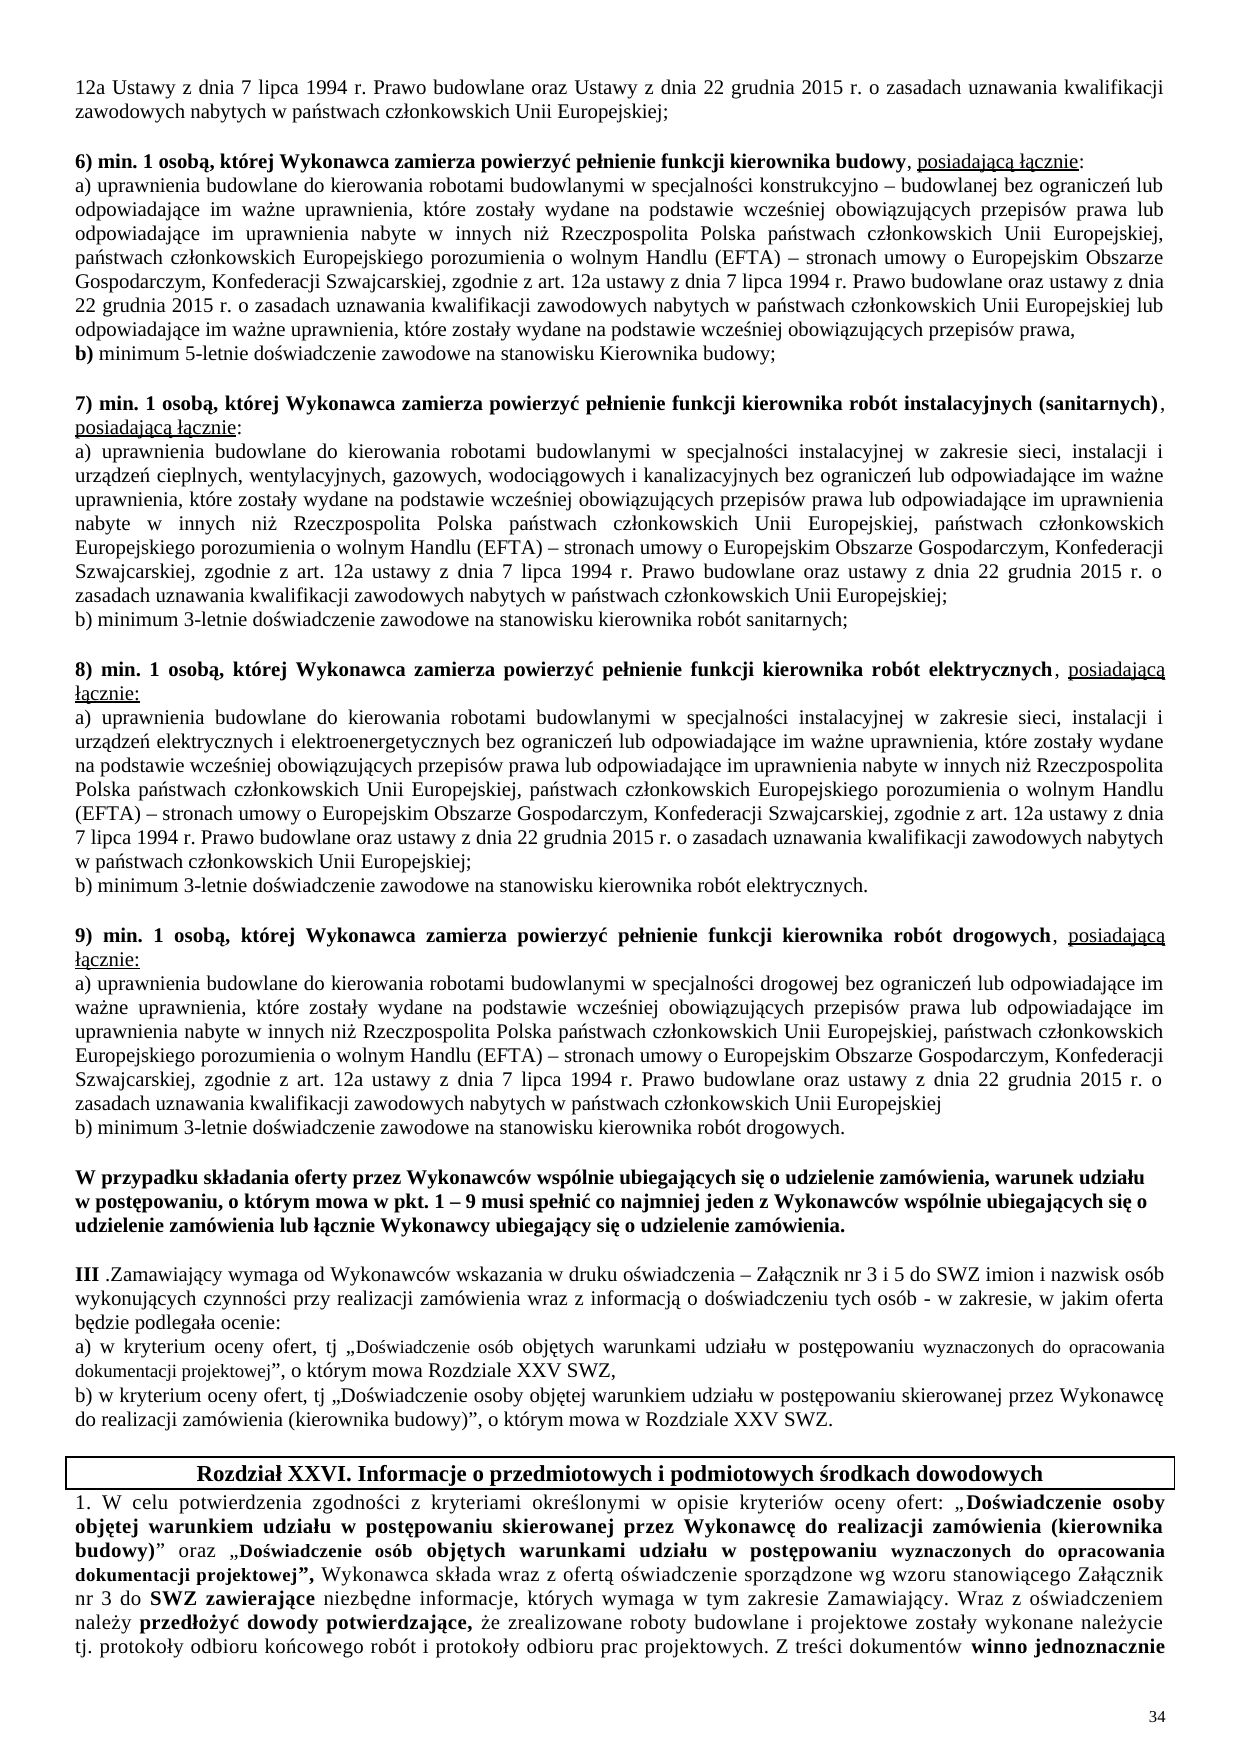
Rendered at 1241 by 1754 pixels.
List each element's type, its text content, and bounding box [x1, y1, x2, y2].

text b) w kryterium oceny ofert, tj „Doświadczenie osoby objętej warunkiem udziału w postępowaniu skierowanej przez Wykonawcę do realizacji zamówienia (kierownika budowy)”, o którym mowa w Rozdziale XXV SWZ. [75, 1382, 1165, 1431]
text a) uprawnienia budowlane do kierowania robotami budowlanymi w specjalności instalacyjnej w zakresie sieci, instalacji i urządzeń cieplnych, wentylacyjnych, gazowych, wodociągowych i kanalizacyjnych bez ograniczeń lub odpowiadające im ważne uprawnienia, które zostały wydane na podstawie wcześniej obowiązujących przepisów prawa lub odpowiadające im uprawnienia nabyte w innych niż Rzeczpospolita Polska państwach członkowskich Unii Europejskiej, państwach członkowskich Europejskiego porozumienia o wolnym Handlu (EFTA) – stronach umowy o Europejskim Obszarze Gospodarczym, Konfederacji Szwajcarskiej, zgodnie z art. 12a ustawy z dnia 7 lipca 1994 r. Prawo budowlane oraz ustawy z dnia 22 grudnia 2015 r. o zasadach uznawania kwalifikacji zawodowych nabytych w państwach członkowskich Unii Europejskiej; [75, 439, 1165, 607]
text 8) min. 1 osobą, której Wykonawca zamierza powierzyć pełnienie funkcji kierownika robót elektrycznych, posiadającą łącznie: [75, 657, 1165, 705]
text 6) min. 1 osobą, której Wykonawca zamierza powierzyć pełnienie funkcji kierownika budowy, posiadającą łącznie: [75, 148, 1165, 173]
text 9) min. 1 osobą, której Wykonawca zamierza powierzyć pełnienie funkcji kierownika robót drogowych, posiadającą łącznie: [75, 923, 1165, 971]
text b) minimum 5-letnie doświadczenie zawodowe na stanowisku Kierownika budowy; [75, 341, 1165, 365]
text W przypadku składania oferty przez Wykonawców wspólnie ubiegających się o udzielenie zamówienia, warunek udziału w postępowaniu, o którym mowa w pkt. 1 – 9 musi spełnić co najmniej jeden z Wykonawców wspólnie ubiegających się o udzielenie zamówienia lub łącznie Wykonawcy ubiegający się o udzielenie zamówienia. [75, 1164, 1165, 1237]
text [75, 75, 1165, 123]
text b) minimum 3-letnie doświadczenie zawodowe na stanowisku kierownika robót elektrycznych. [75, 873, 1165, 897]
text a) uprawnienia budowlane do kierowania robotami budowlanymi w specjalności konstrukcyjno – budowlanej bez ograniczeń lub odpowiadające im ważne uprawnienia, które zostały wydane na podstawie wcześniej obowiązujących przepisów prawa lub odpowiadające im uprawnienia nabyte w innych niż Rzeczpospolita Polska państwach członkowskich Unii Europejskiej, państwach członkowskich Europejskiego porozumienia o wolnym Handlu (EFTA) – stronach umowy o Europejskim Obszarze Gospodarczym, Konfederacji Szwajcarskiej, zgodnie z art. 12a ustawy z dnia 7 lipca 1994 r. Prawo budowlane oraz ustawy z dnia 22 grudnia 2015 r. o zasadach uznawania kwalifikacji zawodowych nabytych w państwach członkowskich Unii Europejskiej lub odpowiadające im ważne uprawnienia, które zostały wydane na podstawie wcześniej obowiązujących przepisów prawa, [75, 173, 1165, 341]
text a) uprawnienia budowlane do kierowania robotami budowlanymi w specjalności instalacyjnej w zakresie sieci, instalacji i urządzeń elektrycznych i elektroenergetycznych bez ograniczeń lub odpowiadające im ważne uprawnienia, które zostały wydane na podstawie wcześniej obowiązujących przepisów prawa lub odpowiadające im uprawnienia nabyte w innych niż Rzeczpospolita Polska państwach członkowskich Unii Europejskiej, państwach członkowskich Europejskiego porozumienia o wolnym Handlu (EFTA) – stronach umowy o Europejskim Obszarze Gospodarczym, Konfederacji Szwajcarskiej, zgodnie z art. 12a ustawy z dnia 7 lipca 1994 r. Prawo budowlane oraz ustawy z dnia 22 grudnia 2015 r. o zasadach uznawania kwalifikacji zawodowych nabytych w państwach członkowskich Unii Europejskiej; [75, 705, 1165, 873]
text b) minimum 3-letnie doświadczenie zawodowe na stanowisku kierownika robót drogowych. [75, 1115, 1165, 1139]
text a) w kryterium oceny ofert, tj „Doświadczenie osób objętych warunkami udziału w postępowaniu wyznaczonych do opracowania dokumentacji projektowej”, o którym mowa Rozdziale XXV SWZ, [75, 1334, 1165, 1382]
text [75, 1490, 1165, 1658]
text a) uprawnienia budowlane do kierowania robotami budowlanymi w specjalności drogowej bez ograniczeń lub odpowiadające im ważne uprawnienia, które zostały wydane na podstawie wcześniej obowiązujących przepisów prawa lub odpowiadające im uprawnienia nabyte w innych niż Rzeczpospolita Polska państwach członkowskich Unii Europejskiej, państwach członkowskich Europejskiego porozumienia o wolnym Handlu (EFTA) – stronach umowy o Europejskim Obszarze Gospodarczym, Konfederacji Szwajcarskiej, zgodnie z art. 12a ustawy z dnia 7 lipca 1994 r. Prawo budowlane oraz ustawy z dnia 22 grudnia 2015 r. o zasadach uznawania kwalifikacji zawodowych nabytych w państwach członkowskich Unii Europejskiej [75, 971, 1165, 1115]
text b) minimum 3-letnie doświadczenie zawodowe na stanowisku kierownika robót sanitarnych; [75, 607, 1165, 631]
text III .Zamawiający wymaga od Wykonawców wskazania w druku oświadczenia – Załącznik nr 3 i 5 do SWZ imion i nazwisk osób wykonujących czynności przy realizacji zamówienia wraz z informacją o doświadczeniu tych osób - w zakresie, w jakim oferta będzie podlegała ocenie: [75, 1262, 1165, 1334]
text Rozdział XXVI. Informacje o przedmiotowych i podmiotowych środkach dowodowych [67, 1458, 1174, 1488]
text 7) min. 1 osobą, której Wykonawca zamierza powierzyć pełnienie funkcji kierownika robót instalacyjnych (sanitarnych), posiadającą łącznie: [75, 391, 1165, 439]
